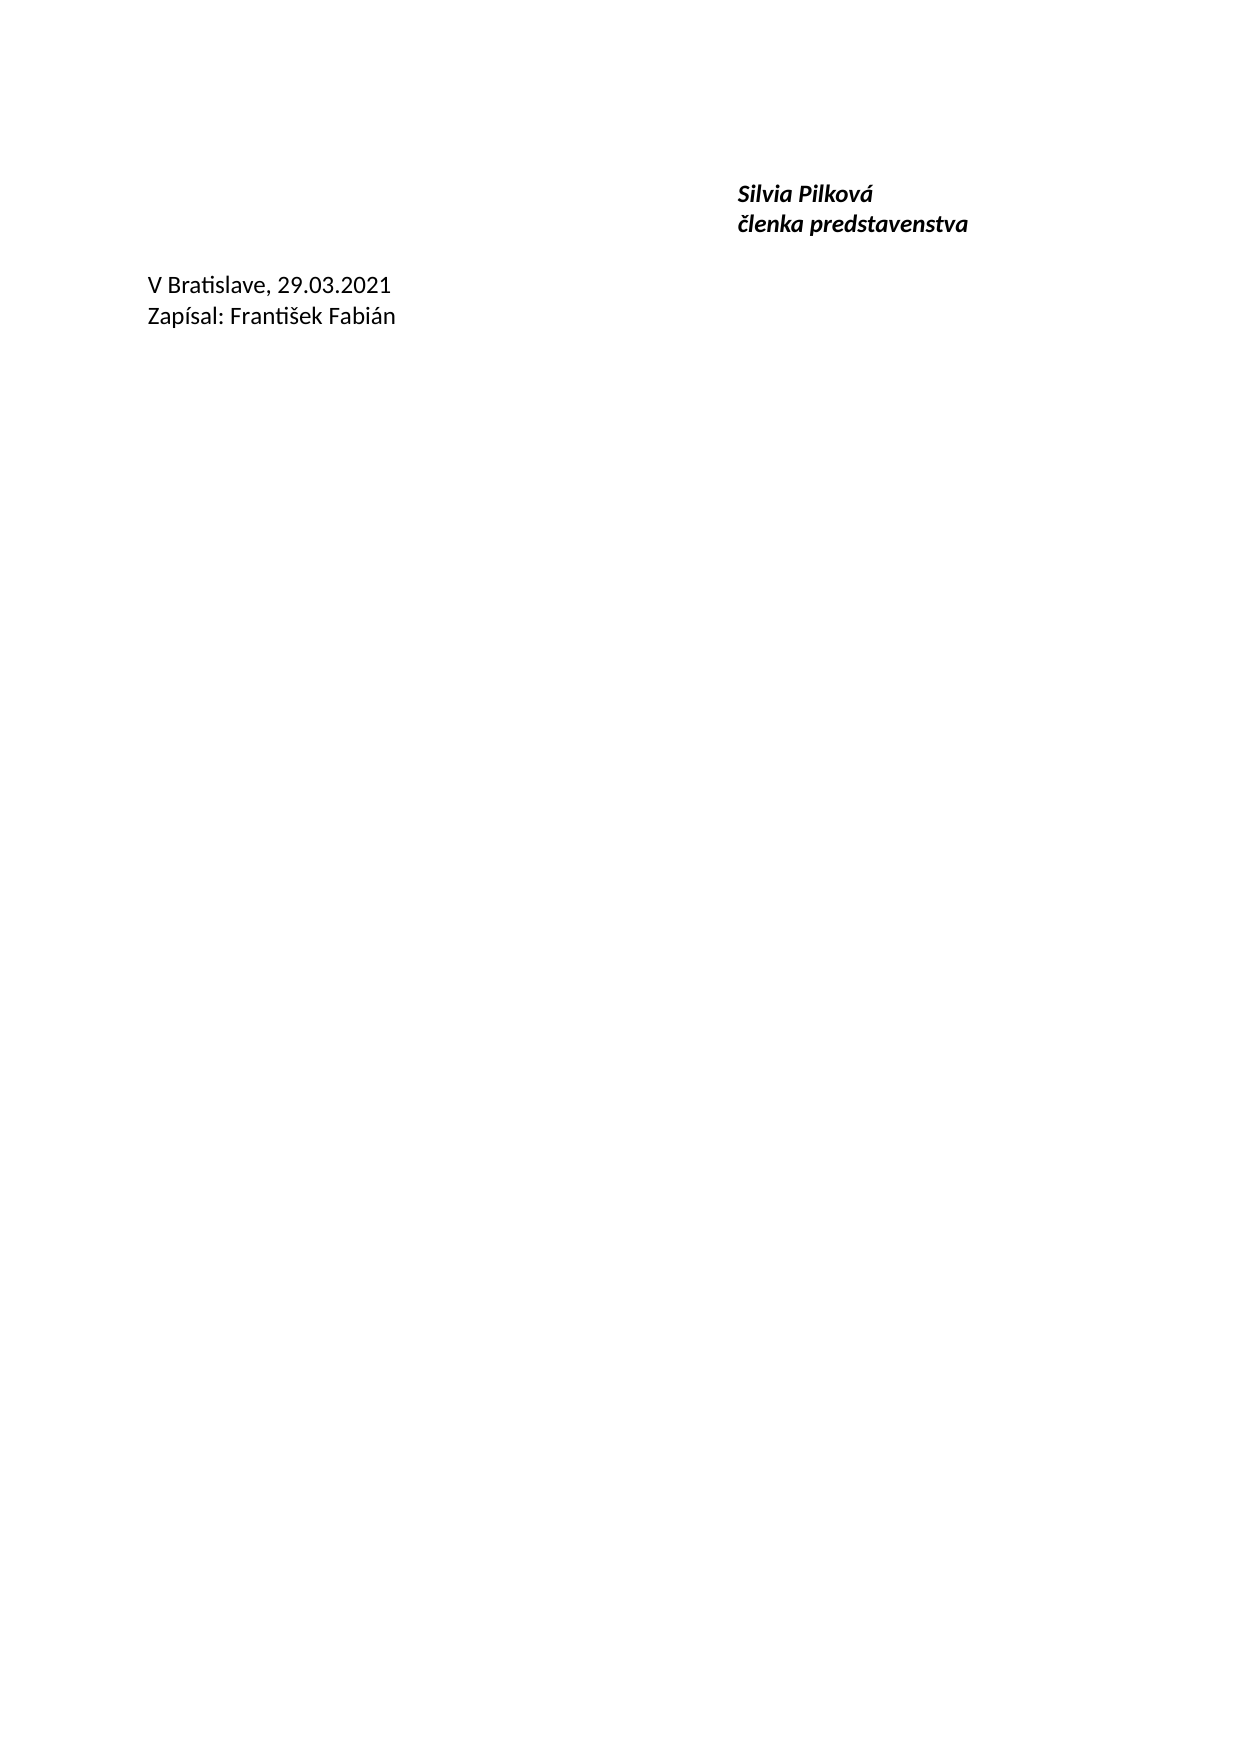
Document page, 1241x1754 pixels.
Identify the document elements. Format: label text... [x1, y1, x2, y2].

text členka predstavenstva [664, 209, 1093, 239]
text Zapísal: František Fabián [148, 300, 1093, 331]
text V Bratislave, 29.03.2021 [148, 270, 1093, 300]
text Silvia Pilková [664, 178, 1093, 209]
